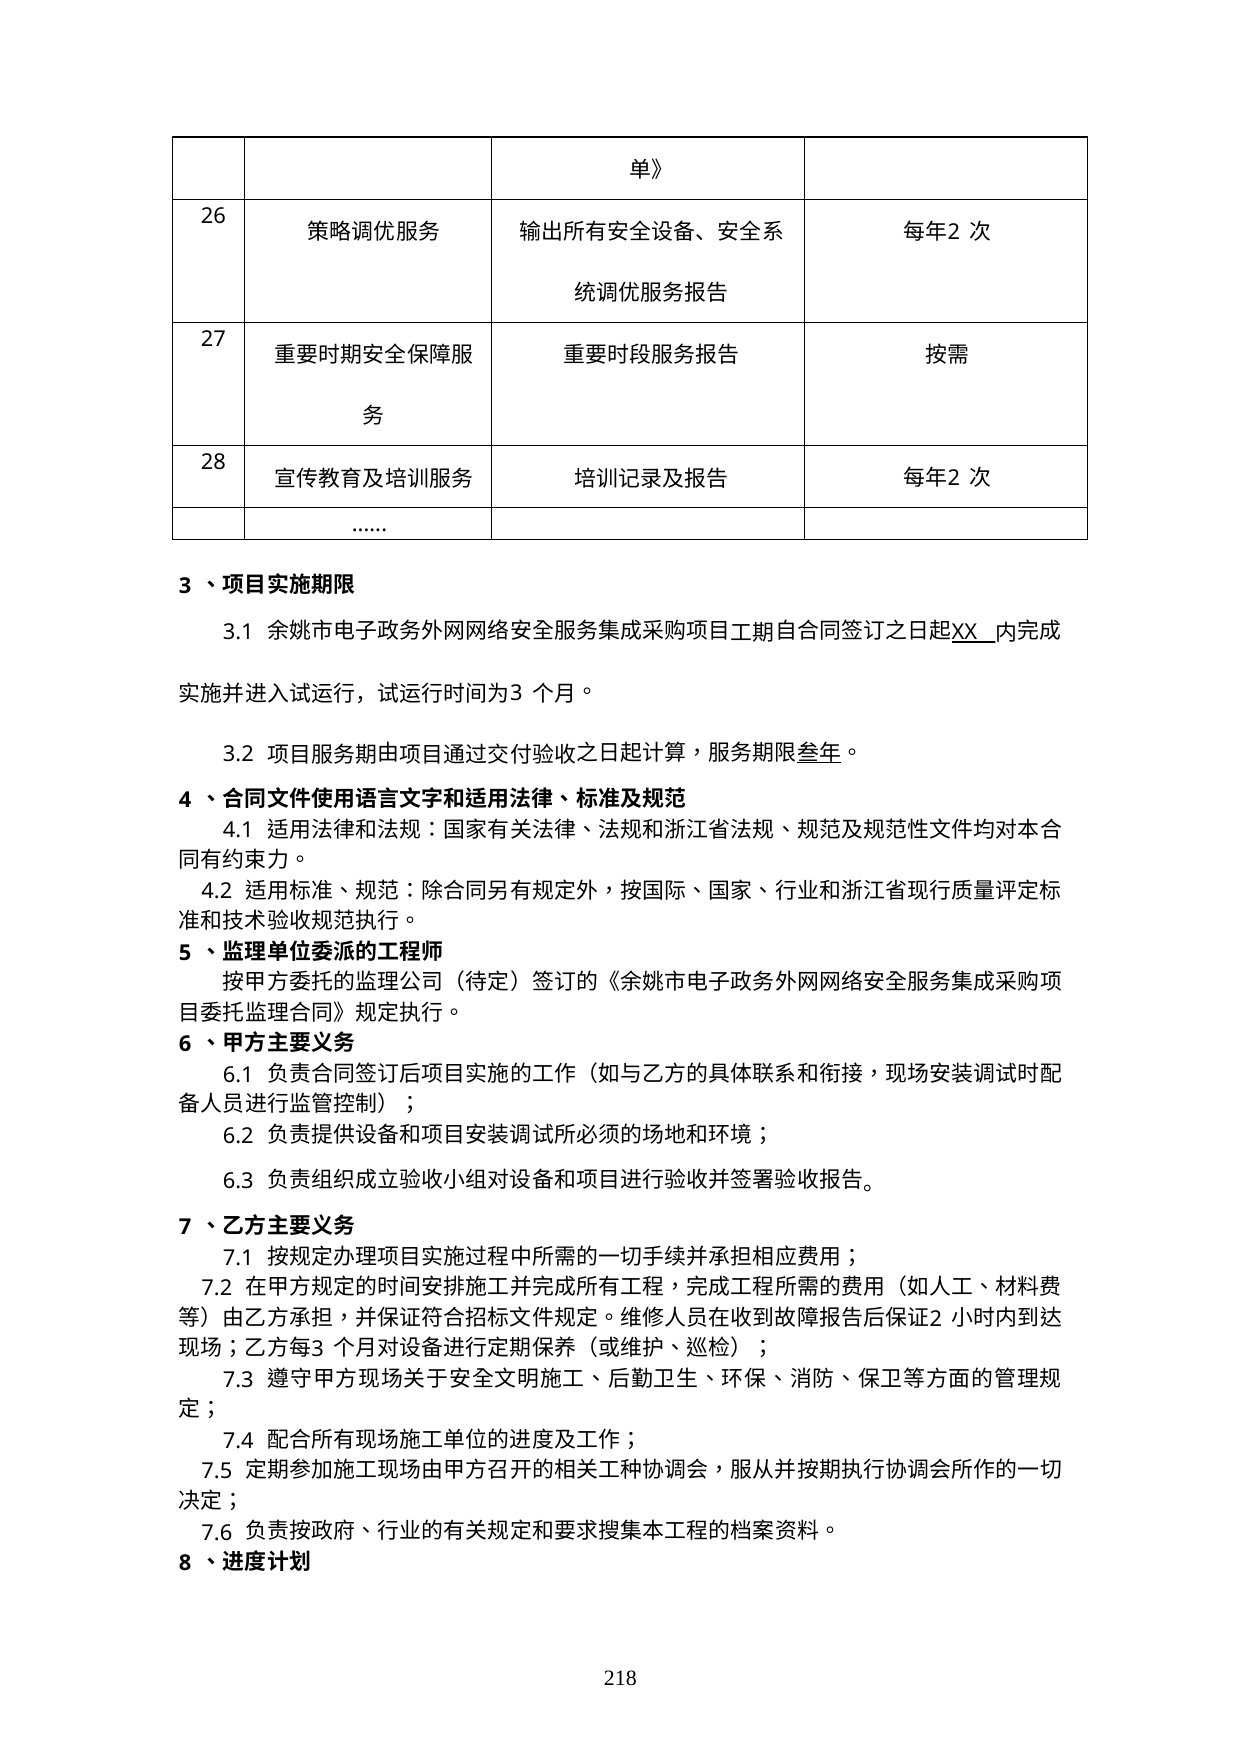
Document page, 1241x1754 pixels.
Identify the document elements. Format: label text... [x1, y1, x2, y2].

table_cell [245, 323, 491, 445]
text 4.1 适用法律和法规：国家有关法律、法规和浙江省法规、规范及规范性文件均对本合同有约束力。 [178, 814, 1062, 875]
text 7、乙方主要义务 [178, 1211, 1062, 1241]
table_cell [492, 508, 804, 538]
text 7.1 按规定办理项目实施过程中所需的一切手续并承担相应费用； [178, 1241, 1062, 1272]
text 3.2项目服务期由项目通过交付验收之日起计算，服务期限叁年。 [178, 723, 1062, 784]
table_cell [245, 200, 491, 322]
text 5、监理单位委派的工程师 [178, 936, 1062, 967]
text 6.1负责合同签订后项目实施的工作（如与乙方的具体联系和衔接，现场安装调试时配备人员进行监管控制）； [178, 1058, 1062, 1119]
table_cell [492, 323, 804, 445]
text 8、进度计划 [178, 1547, 1062, 1577]
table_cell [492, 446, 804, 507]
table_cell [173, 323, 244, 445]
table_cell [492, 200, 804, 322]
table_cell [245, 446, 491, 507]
text 6、甲方主要义务 [178, 1028, 1062, 1058]
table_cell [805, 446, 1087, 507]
text 按甲方委托的监理公司（待定）签订的《余姚市电子政务外网网络安全服务集成采购项目委托监理合同》规定执行。 [178, 967, 1062, 1028]
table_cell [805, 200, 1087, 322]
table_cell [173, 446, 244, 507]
text 7.2在甲方规定的时间安排施工并完成所有工程，完成工程所需的费用（如人工、材料费等）由乙方承担，并保证符合招标文件规定。维修人员在收到故障报告后保证2小时内到达现场；乙方每3个月对设备进行定期保养（或维护、巡检）； [178, 1272, 1062, 1363]
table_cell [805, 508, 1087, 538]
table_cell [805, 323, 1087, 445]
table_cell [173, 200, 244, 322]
text 4、合同文件使用语言文字和适用法律、标准及规范 [178, 784, 1062, 814]
text 7.4 配合所有现场施工单位的进度及工作； [178, 1424, 1062, 1455]
text 7.6负责按政府、行业的有关规定和要求搜集本工程的档案资料。 [178, 1516, 1062, 1547]
text 7.5定期参加施工现场由甲方召开的相关工种协调会，服从并按期执行协调会所作的一切决定； [178, 1455, 1062, 1516]
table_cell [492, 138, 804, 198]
text 6.3 负责组织成立验收小组对设备和项目进行验收并签署验收报告。 [178, 1150, 1062, 1211]
text 3.1余姚市电子政务外网网络安全服务集成采购项目工期自合同签订之日起XX内完成实施并进入试运行，试运行时间为3个月。 [178, 601, 1062, 723]
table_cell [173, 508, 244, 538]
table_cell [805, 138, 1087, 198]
text 4.2 适用标准、规范：除合同另有规定外，按国际、国家、行业和浙江省现行质量评定标准和技术验收规范执行。 [178, 875, 1062, 936]
text 7.3遵守甲方现场关于安全文明施工、后勤卫生、环保、消防、保卫等方面的管理规定； [178, 1363, 1062, 1424]
text 6.2 负责提供设备和项目安装调试所必须的场地和环境； [178, 1119, 1062, 1150]
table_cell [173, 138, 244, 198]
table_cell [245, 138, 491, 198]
text 3、项目实施期限 [178, 570, 1062, 601]
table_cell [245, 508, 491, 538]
